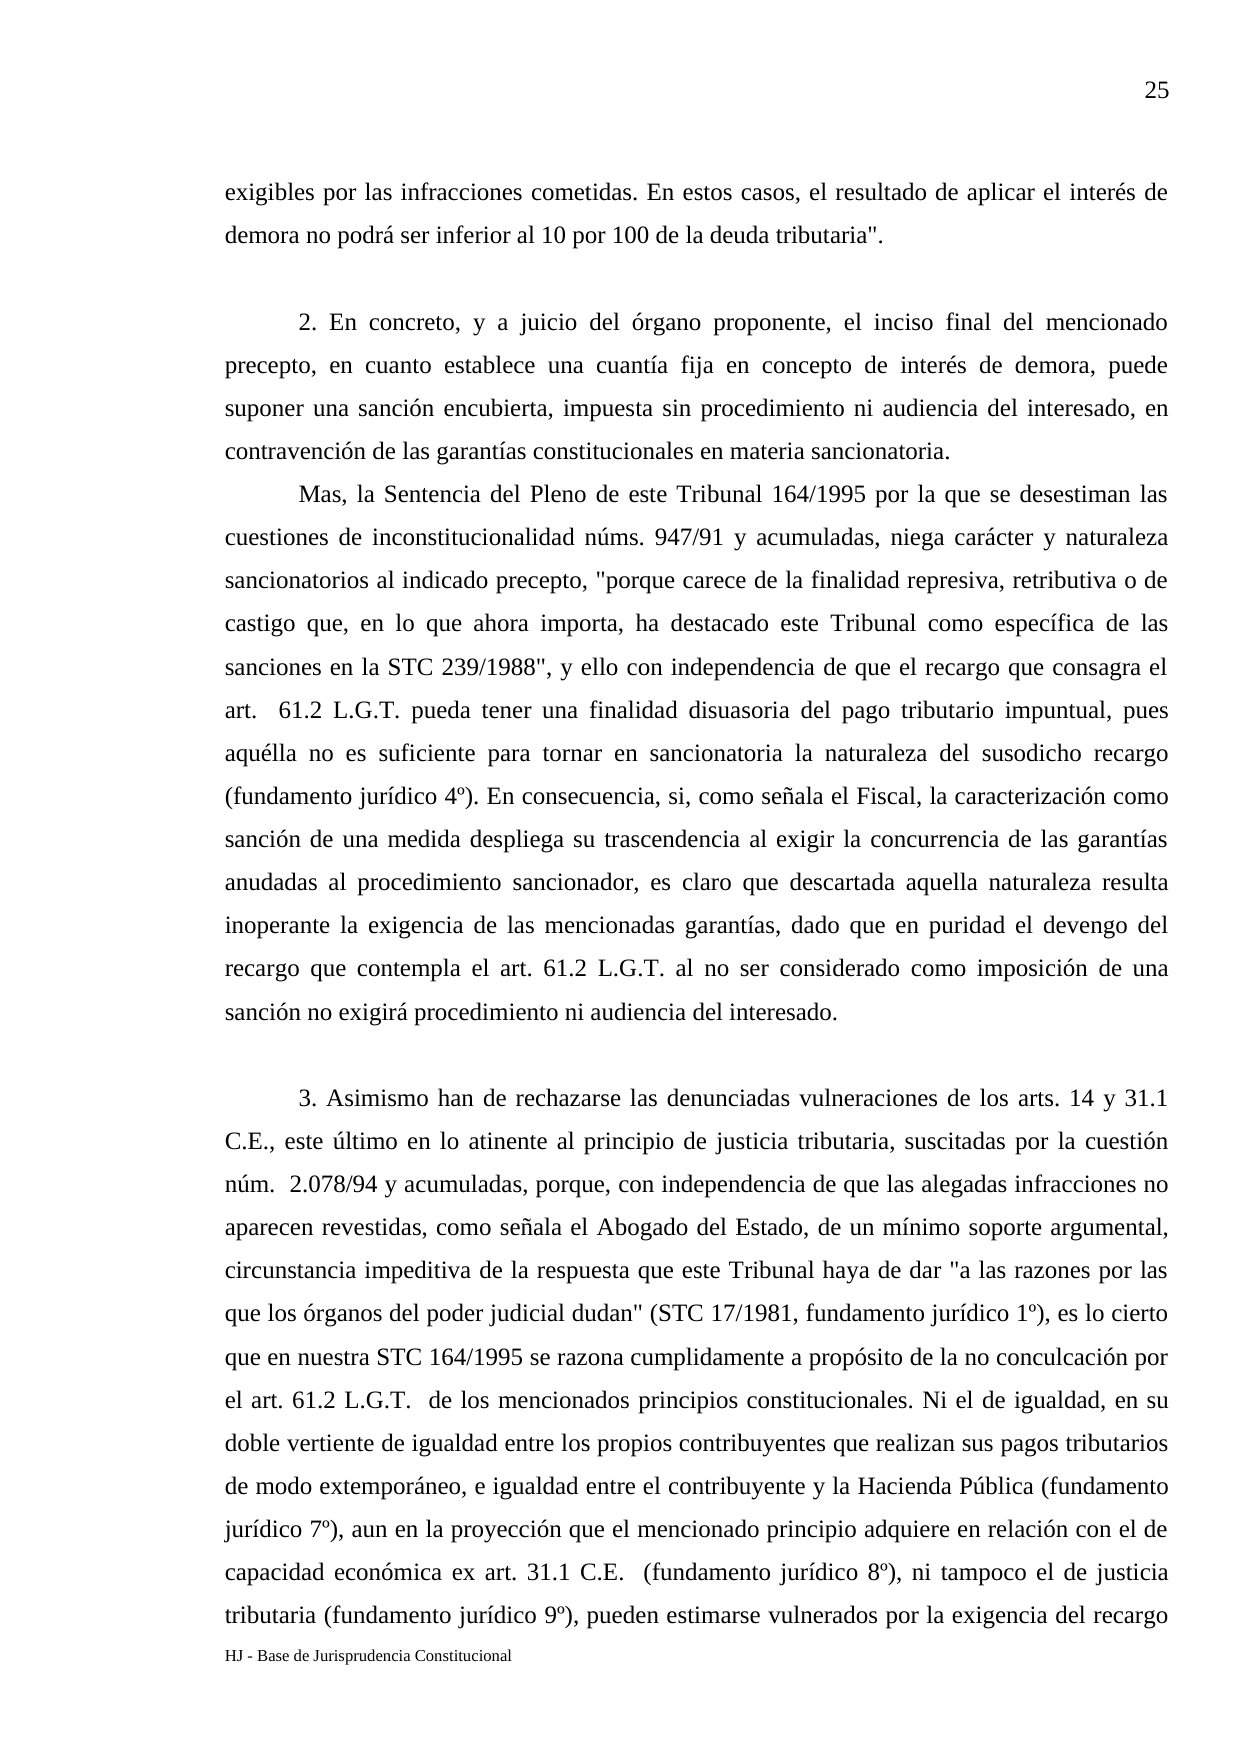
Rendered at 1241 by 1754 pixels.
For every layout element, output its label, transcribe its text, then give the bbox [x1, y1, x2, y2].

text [224, 1083, 1169, 1629]
text 2. En concreto, y a juicio del órgano proponente, el inciso final del mencionado precepto, en cuanto establece una cuantía fija en concepto de interés de demora, puede suponer una sanción encubierta, impuesta sin procedimiento ni audiencia del interesado, en contravención de las garantías constitucionales en materia sancionatoria. [224, 307, 1169, 465]
text Mas, la Sentencia del Pleno de este Tribunal 164/1995 por la que se desestiman las cuestiones de inconstitucionalidad núms. 947/91 y acumuladas, niega carácter y naturaleza sancionatorios al indicado precepto, "porque carece de la finalidad represiva, retributiva o de castigo que, en lo que ahora importa, ha destacado este Tribunal como específica de las sanciones en la STC 239/1988", y ello con independencia de que el recargo que consagra el art. 61.2 L.G.T. pueda tener una finalidad disuasoria del pago tributario impuntual, pues aquélla no es suficiente para tornar en sancionatoria la naturaleza del susodicho recargo (fundamento jurídico 4º). En consecuencia, si, como señala el Fiscal, la caracterización como sanción de una medida despliega su trascendencia al exigir la concurrencia de las garantías anudadas al procedimiento sancionador, es claro que descartada aquella naturaleza resulta inoperante la exigencia de las mencionadas garantías, dado que en puridad el devengo del recargo que contempla el art. 61.2 L.G.T. al no ser considerado como imposición de una sanción no exigirá procedimiento ni audiencia del interesado. [224, 479, 1169, 1025]
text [224, 177, 1169, 249]
